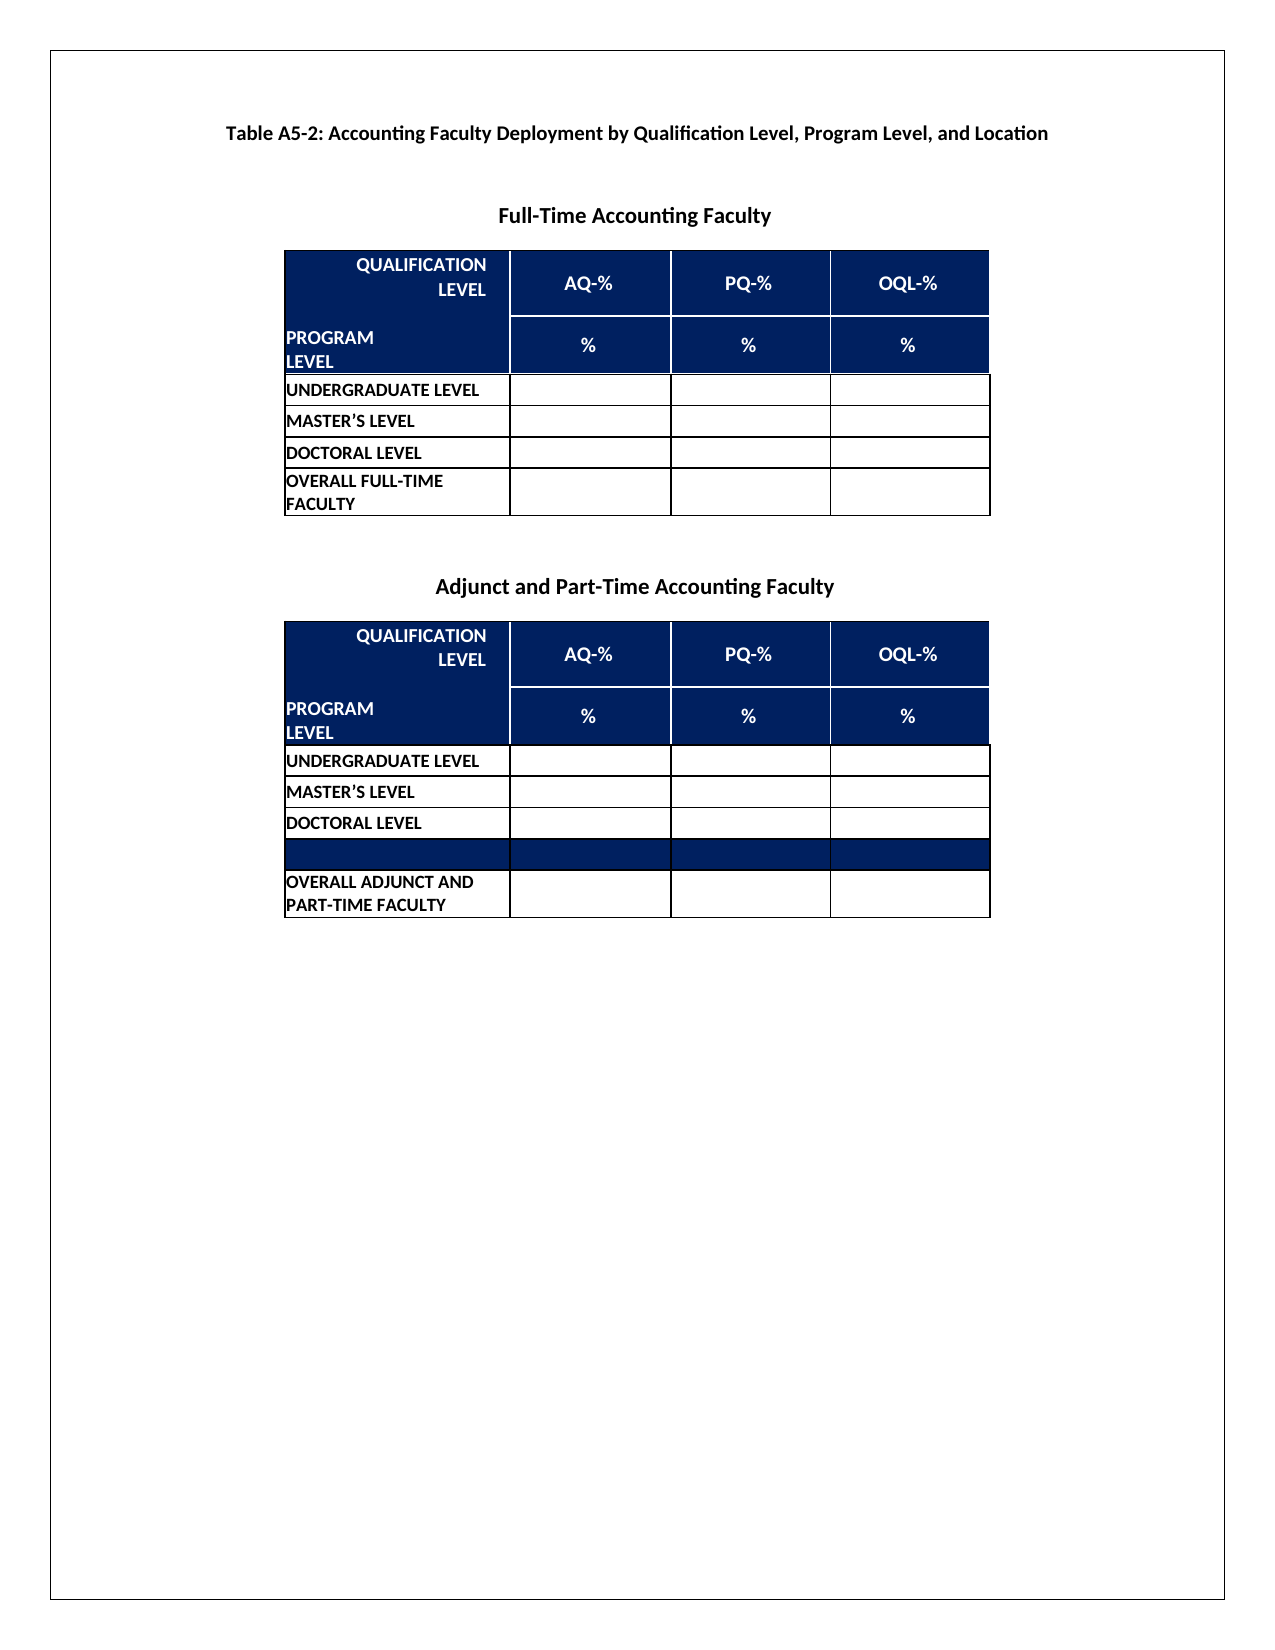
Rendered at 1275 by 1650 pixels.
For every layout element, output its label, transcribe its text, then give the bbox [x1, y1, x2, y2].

table_header QUALIFICATION LEVEL PROGRAM LEVEL [286, 251, 509, 373]
table_header AQ-% [511, 251, 670, 315]
table_cell [286, 840, 509, 869]
table_cell [672, 469, 830, 514]
table_cell [672, 808, 830, 838]
table_cell [831, 469, 989, 514]
table_cell [831, 375, 989, 405]
text Full-Time Accounting Faculty [150, 201, 1125, 229]
table_cell [672, 840, 830, 869]
table_cell OVERALL ADJUNCT AND PART-TIME FACULTY [286, 871, 509, 917]
table_cell [511, 406, 670, 436]
table_cell [672, 406, 830, 436]
text Adjunct and Part-Time Accounting Faculty [150, 572, 1125, 600]
table_cell % [511, 688, 670, 744]
table_header QUALIFICATION LEVEL PROGRAM LEVEL [286, 622, 509, 744]
table_cell [831, 808, 989, 838]
table_cell [672, 871, 830, 917]
table_cell UNDERGRADUATE LEVEL [286, 375, 509, 405]
table_cell [672, 777, 830, 807]
table_cell DOCTORAL LEVEL [286, 808, 509, 838]
table_header OQL-% [831, 622, 989, 686]
table_cell % [831, 688, 989, 744]
table_cell [831, 840, 989, 869]
table_cell [831, 746, 989, 775]
table_cell [831, 406, 989, 436]
table_cell % [672, 317, 830, 373]
table_cell [831, 777, 989, 807]
table_cell % [511, 317, 670, 373]
table_cell [672, 375, 830, 405]
table_cell [511, 438, 670, 467]
table_header PQ-% [672, 251, 830, 315]
table_cell [511, 469, 670, 514]
table_header AQ-% [511, 622, 670, 686]
table_cell [511, 777, 670, 807]
table_cell [831, 438, 989, 467]
table_cell MASTER’S LEVEL [286, 777, 509, 807]
table_cell [672, 746, 830, 775]
table_cell [511, 808, 670, 838]
table_header OQL-% [831, 251, 989, 315]
table_cell [511, 375, 670, 405]
table_cell % [831, 317, 989, 373]
table_cell % [672, 688, 830, 744]
table_cell [831, 871, 989, 917]
table_cell DOCTORAL LEVEL [286, 438, 509, 467]
table_cell OVERALL FULL-TIME FACULTY [286, 469, 509, 514]
table_cell [511, 746, 670, 775]
table_cell [511, 871, 670, 917]
table_cell [511, 840, 670, 869]
table_cell [672, 438, 830, 467]
text Table A5-2: Accounting Faculty Deployment by Qualification Level, Program Level, and Location [150, 120, 1125, 145]
table_header PQ-% [672, 622, 830, 686]
table_cell UNDERGRADUATE LEVEL [286, 746, 509, 775]
table_cell MASTER’S LEVEL [286, 406, 509, 436]
